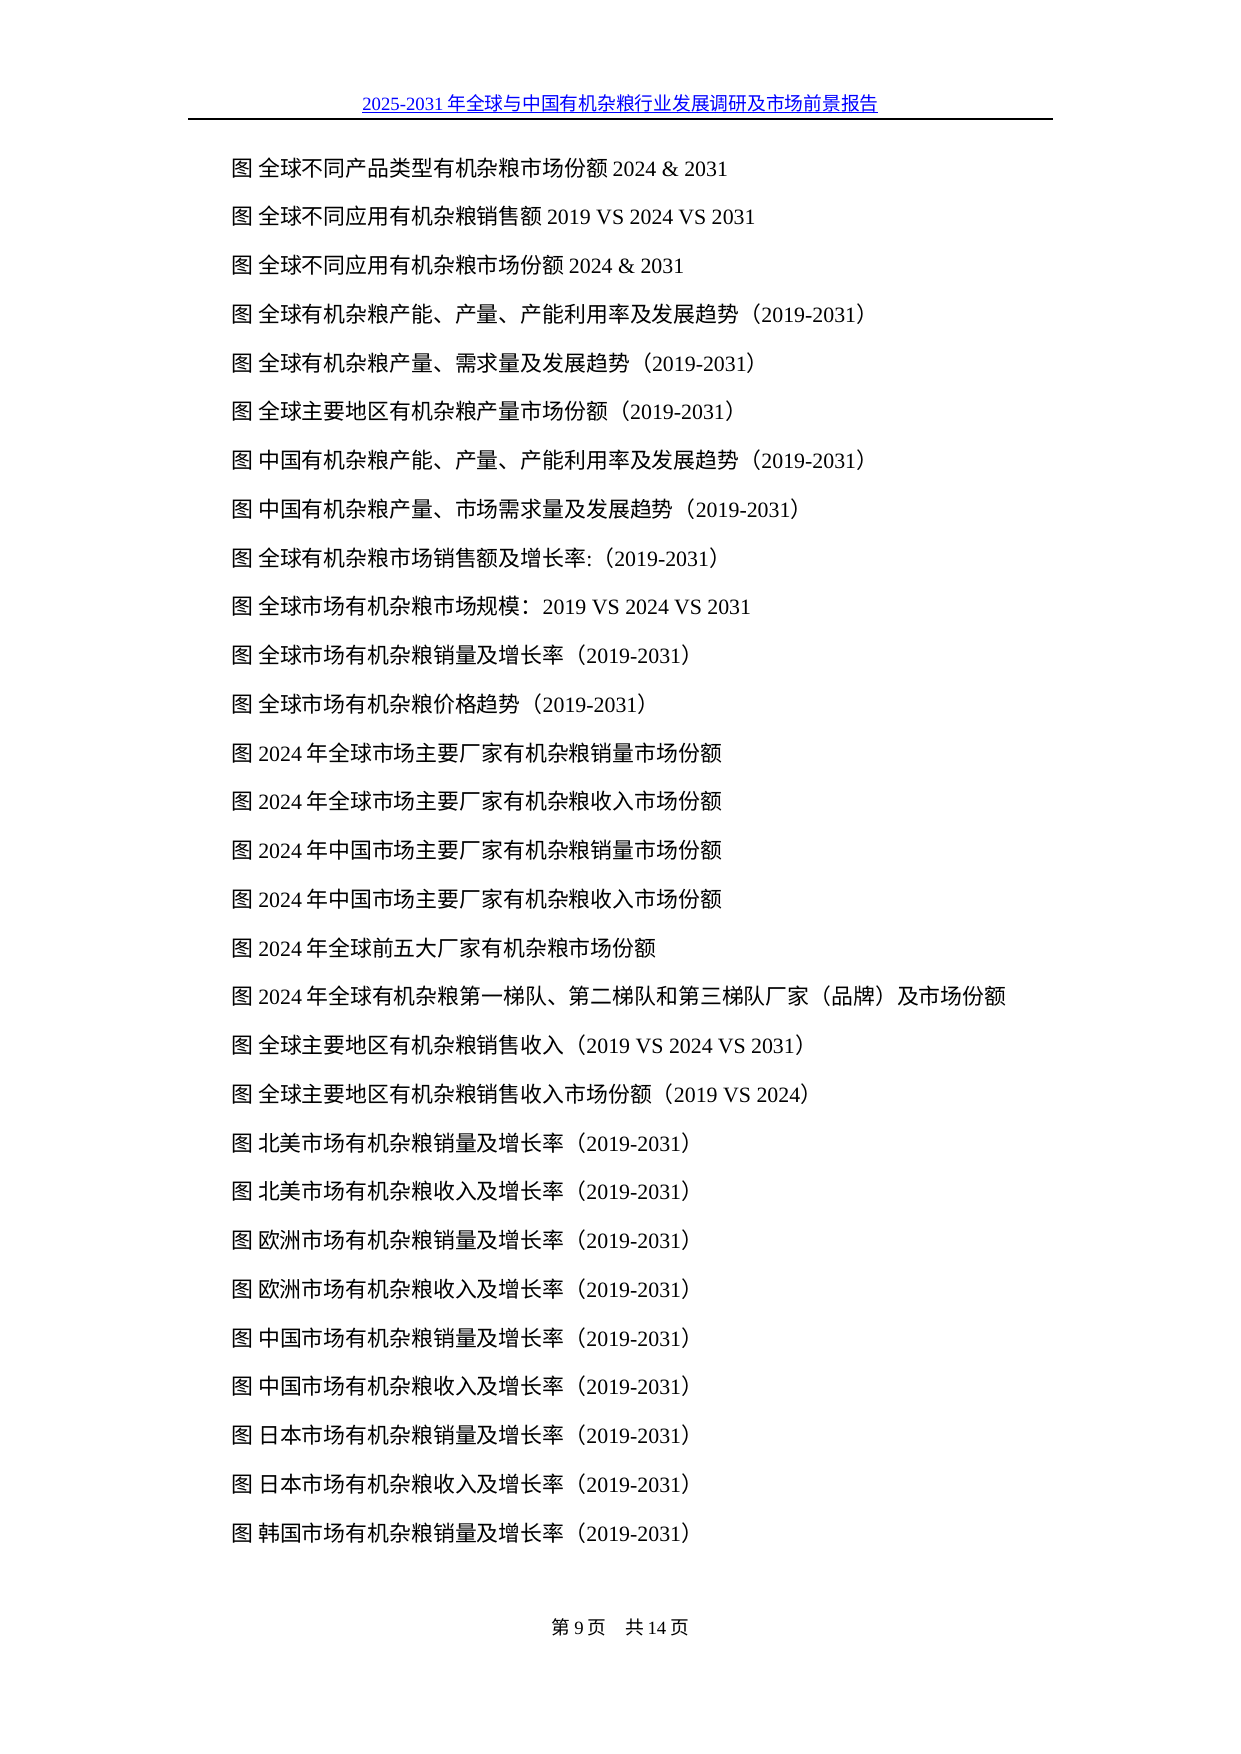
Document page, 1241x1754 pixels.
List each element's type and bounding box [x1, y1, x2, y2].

text [187, 150, 1053, 1548]
